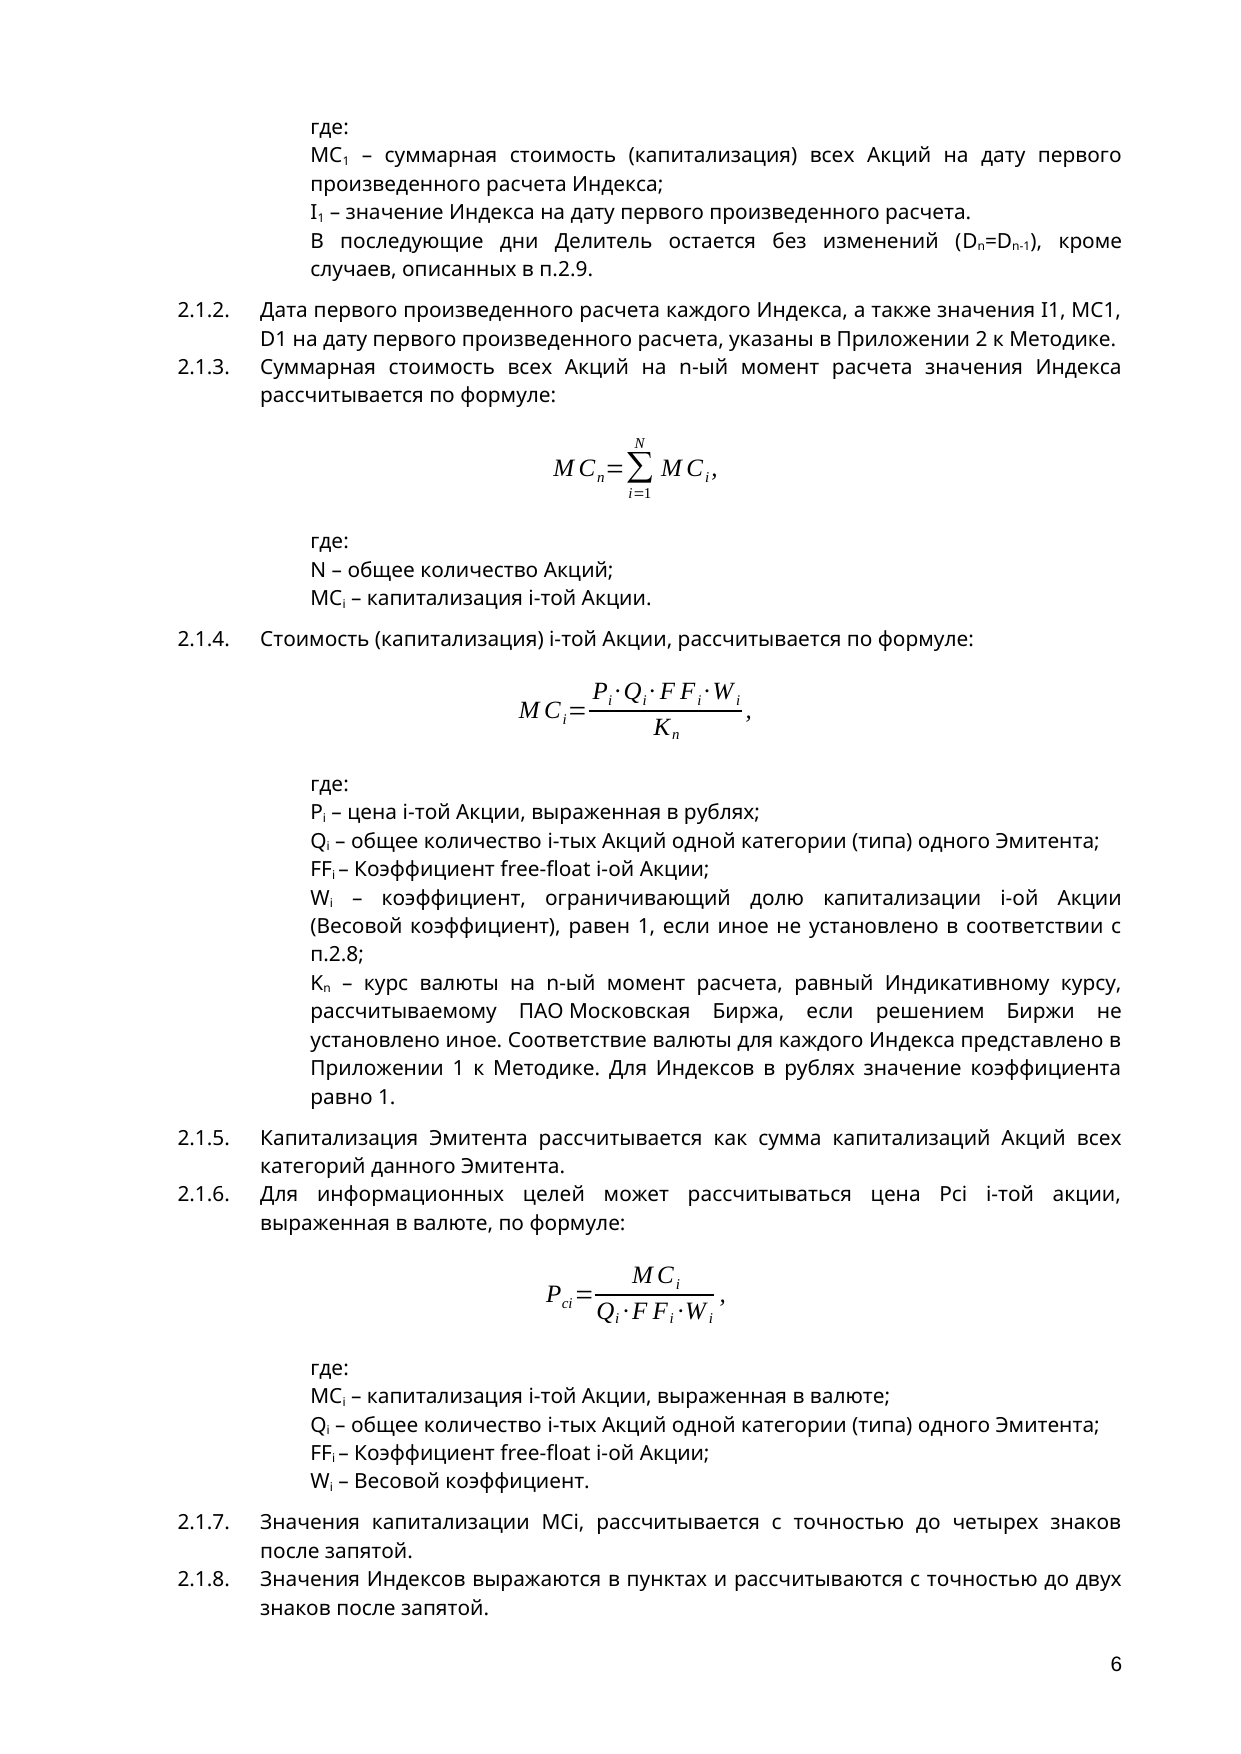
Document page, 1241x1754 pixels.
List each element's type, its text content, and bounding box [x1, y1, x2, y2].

text MC1 – суммарная стоимость (капитализация) всех Акций на дату первого произведенного расчета Индекса; [310, 141, 1122, 197]
text Kn – курс валюты на n-ый момент расчета, равный Индикативному курсу, рассчитываемому ПАО Московская Биржа, если решением Биржи не установлено иное. Соответствие валюты для каждого Индекса представлено в Приложении 1 к Методике. Для Индексов в рублях значение коэффициента равно 1. [310, 968, 1122, 1110]
text где: [310, 526, 1122, 555]
text где: [310, 1353, 1122, 1381]
text где: [310, 769, 1122, 797]
text N – общее количество Акций; [310, 555, 1122, 583]
text MCi – капитализация i-той Акции, выраженная в валюте; [310, 1381, 1122, 1410]
text где: [310, 112, 1122, 141]
text Wi – Весовой коэффициент. [310, 1467, 1122, 1495]
text Значения Индексов выражаются в пунктах и рассчитываются с точностью до двух знаков после запятой. [177, 1564, 1122, 1621]
text Суммарная стоимость всех Акций на n-ый момент расчета значения Индекса рассчитывается по формуле: [177, 352, 1122, 409]
text FFi – Коэффициент free-float i-ой Акции; [310, 1438, 1122, 1467]
text Qi – общее количество i-тых Акций одной категории (типа) одного Эмитента; [310, 826, 1122, 854]
text I1 – значение Индекса на дату первого произведенного расчета. [310, 197, 1122, 226]
text Qi – общее количество i-тых Акций одной категории (типа) одного Эмитента; [310, 1410, 1122, 1438]
text Pi – цена i-той Акции, выраженная в рублях; [310, 797, 1122, 826]
text Значения капитализации MCi, рассчитывается с точностью до четырех знаков после запятой. [177, 1507, 1122, 1564]
text Капитализация Эмитента рассчитывается как сумма капитализаций Акций всех категорий данного Эмитента. [177, 1123, 1122, 1179]
text MCi – капитализация i-той Акции. [310, 583, 1122, 612]
text Дата первого произведенного расчета каждого Индекса, а также значения I1, MC1, D1 на дату первого произведенного расчета, указаны в Приложении 2 к Методике. [177, 295, 1122, 352]
text Стоимость (капитализация) i-той Акции, рассчитывается по формуле: [177, 624, 1122, 653]
text Для информационных целей может рассчитываться цена Pci i-той акции, выраженная в валюте, по формуле: [177, 1179, 1122, 1236]
text FFi – Коэффициент free-float i-ой Акции; [310, 854, 1122, 883]
text В последующие дни Делитель остается без изменений (Dn=Dn-1), кроме случаев, описанных в п.2.9. [310, 226, 1122, 283]
text Wi – коэффициент, ограничивающий долю капитализации i-ой Акции (Весовой коэффициент), равен 1, если иное не установлено в соответствии с п.2.8; [310, 883, 1122, 968]
